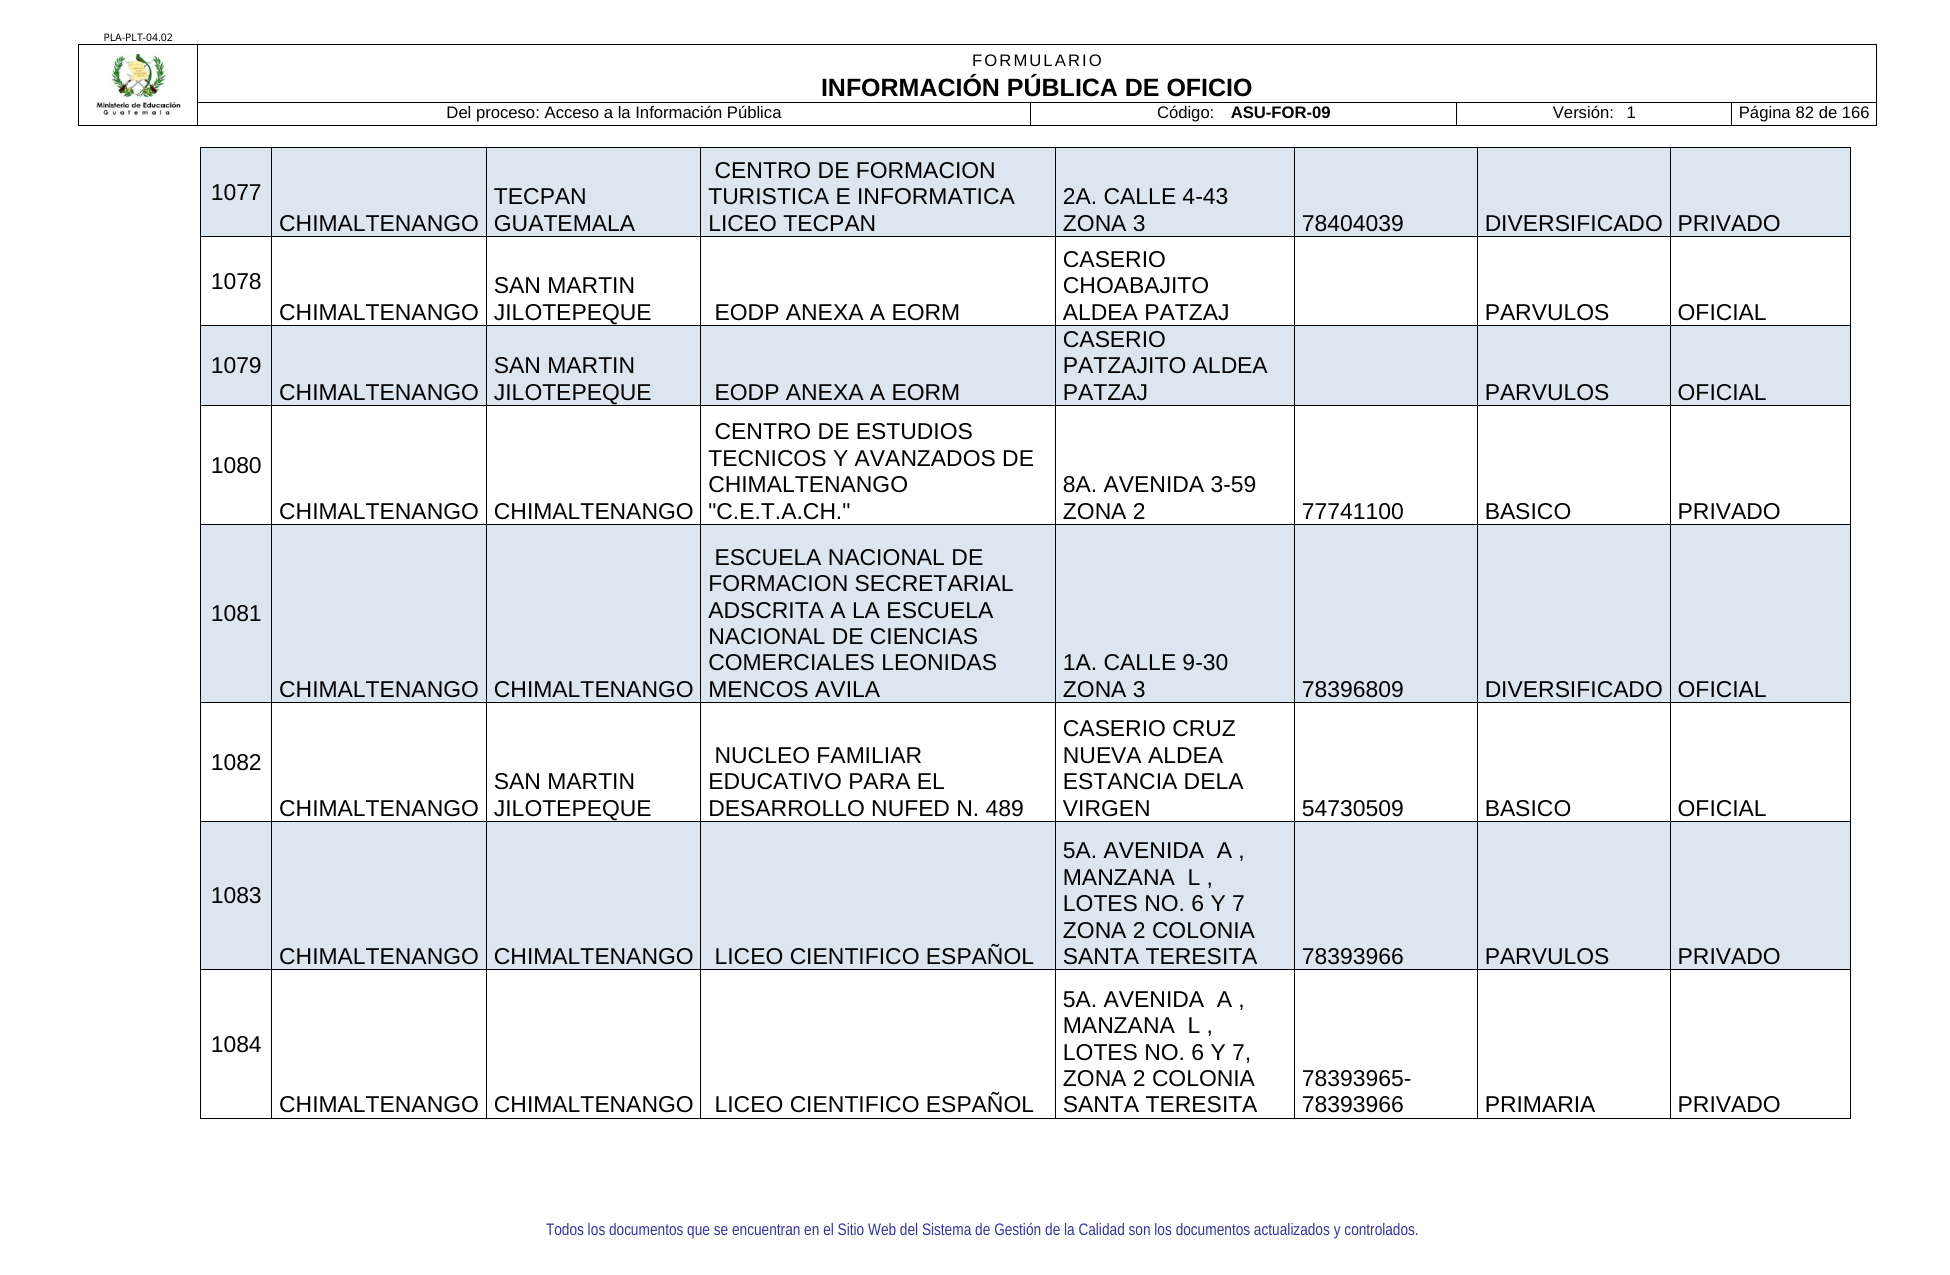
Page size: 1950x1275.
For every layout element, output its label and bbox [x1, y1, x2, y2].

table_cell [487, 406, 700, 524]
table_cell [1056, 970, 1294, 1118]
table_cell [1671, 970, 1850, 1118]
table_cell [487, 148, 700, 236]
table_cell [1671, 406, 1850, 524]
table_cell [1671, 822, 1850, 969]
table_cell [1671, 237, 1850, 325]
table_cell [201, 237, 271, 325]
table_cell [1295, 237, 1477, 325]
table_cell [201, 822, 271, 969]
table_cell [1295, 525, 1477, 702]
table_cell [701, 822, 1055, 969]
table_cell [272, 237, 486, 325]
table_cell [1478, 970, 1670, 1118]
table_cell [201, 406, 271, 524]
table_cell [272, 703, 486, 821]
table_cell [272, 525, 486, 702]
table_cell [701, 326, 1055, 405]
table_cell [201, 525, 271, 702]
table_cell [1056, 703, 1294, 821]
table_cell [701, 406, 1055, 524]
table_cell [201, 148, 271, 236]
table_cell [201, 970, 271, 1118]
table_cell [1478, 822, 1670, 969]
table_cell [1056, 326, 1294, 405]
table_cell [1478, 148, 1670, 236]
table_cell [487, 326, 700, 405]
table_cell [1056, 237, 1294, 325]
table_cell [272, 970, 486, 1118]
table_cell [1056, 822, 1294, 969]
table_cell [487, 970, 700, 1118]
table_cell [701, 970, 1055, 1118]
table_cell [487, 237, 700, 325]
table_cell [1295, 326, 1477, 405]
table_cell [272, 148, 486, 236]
picture [95, 51, 181, 117]
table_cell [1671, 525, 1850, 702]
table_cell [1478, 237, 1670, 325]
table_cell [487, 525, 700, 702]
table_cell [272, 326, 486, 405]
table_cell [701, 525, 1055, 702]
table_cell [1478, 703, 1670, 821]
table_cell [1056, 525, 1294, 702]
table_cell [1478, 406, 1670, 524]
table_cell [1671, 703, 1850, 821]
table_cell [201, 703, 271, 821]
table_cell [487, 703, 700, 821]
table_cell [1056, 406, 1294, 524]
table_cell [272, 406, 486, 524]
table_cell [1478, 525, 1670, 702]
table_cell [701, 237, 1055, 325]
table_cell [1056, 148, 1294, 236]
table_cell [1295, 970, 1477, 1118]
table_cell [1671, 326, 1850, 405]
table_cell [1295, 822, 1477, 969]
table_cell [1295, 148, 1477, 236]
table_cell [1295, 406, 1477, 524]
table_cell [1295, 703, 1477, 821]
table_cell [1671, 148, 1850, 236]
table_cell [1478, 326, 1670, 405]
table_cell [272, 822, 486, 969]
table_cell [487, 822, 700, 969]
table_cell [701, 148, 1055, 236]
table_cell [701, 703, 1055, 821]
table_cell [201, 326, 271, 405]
